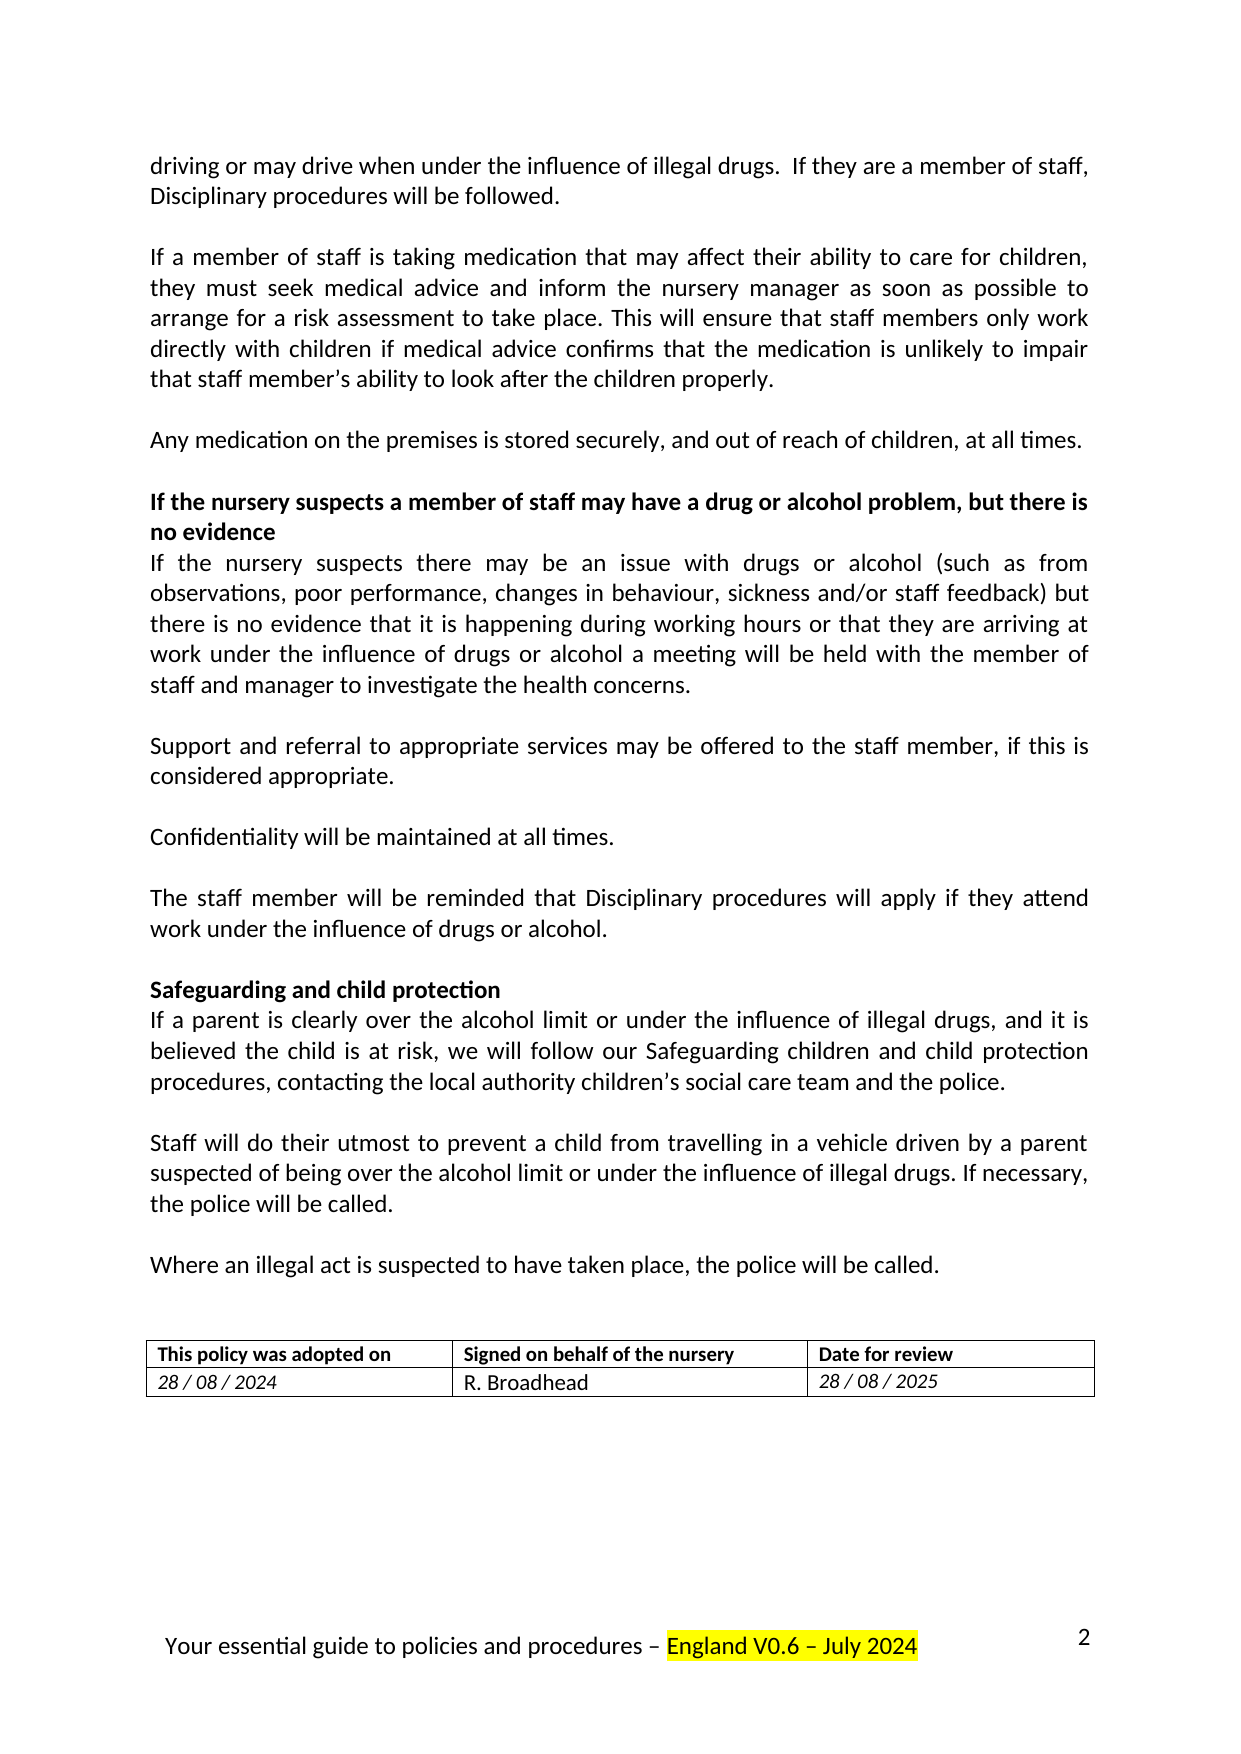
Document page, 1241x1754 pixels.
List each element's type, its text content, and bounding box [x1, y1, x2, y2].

text If a member of staff is taking medication that may affect their ability to care for children, they must seek medical advice and inform the nursery manager as soon as possible to arrange for a risk assessment to take place. This will ensure that staff members only work directly with children if medical advice confirms that the medication is unlikely to impair that staff member’s ability to look after the children properly. [150, 242, 1090, 394]
text Safeguarding and child protection [150, 974, 1090, 1004]
table_cell R. Broadhead [453, 1368, 807, 1396]
table_header This policy was adopted on [147, 1341, 452, 1367]
table_cell 28 / 08 / 2025 [808, 1368, 1094, 1396]
text Where an illegal act is suspected to have taken place, the police will be called. [150, 1249, 1090, 1279]
text Support and referral to appropriate services may be offered to the staff member, if this is considered appropriate. [150, 730, 1090, 791]
table_cell 28 / 08 / 2024 [147, 1368, 452, 1396]
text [150, 150, 1090, 211]
text If the nursery suspects there may be an issue with drugs or alcohol (such as from observations, poor performance, changes in behaviour, sickness and/or staff feedback) but there is no evidence that it is happening during working hours or that they are arriving at work under the influence of drugs or alcohol a meeting will be held with the member of staff and manager to investigate the health concerns. [150, 547, 1090, 699]
text If a parent is clearly over the alcohol limit or under the influence of illegal drugs, and it is believed the child is at risk, we will follow our Safeguarding children and child protection procedures, contacting the local authority children’s social care team and the police. [150, 1004, 1090, 1096]
text If the nursery suspects a member of staff may have a drug or alcohol problem, but there is no evidence [150, 486, 1090, 547]
table_header Signed on behalf of the nursery [453, 1341, 807, 1367]
text Staff will do their utmost to prevent a child from travelling in a vehicle driven by a parent suspected of being over the alcohol limit or under the influence of illegal drugs. If necessary, the police will be called. [150, 1127, 1090, 1218]
text Any medication on the premises is stored securely, and out of reach of children, at all times. [150, 425, 1090, 455]
table_header Date for review [808, 1341, 1094, 1367]
text The staff member will be reminded that Disciplinary procedures will apply if they attend work under the influence of drugs or alcohol. [150, 882, 1090, 943]
text Confidentiality will be maintained at all times. [150, 821, 1090, 852]
